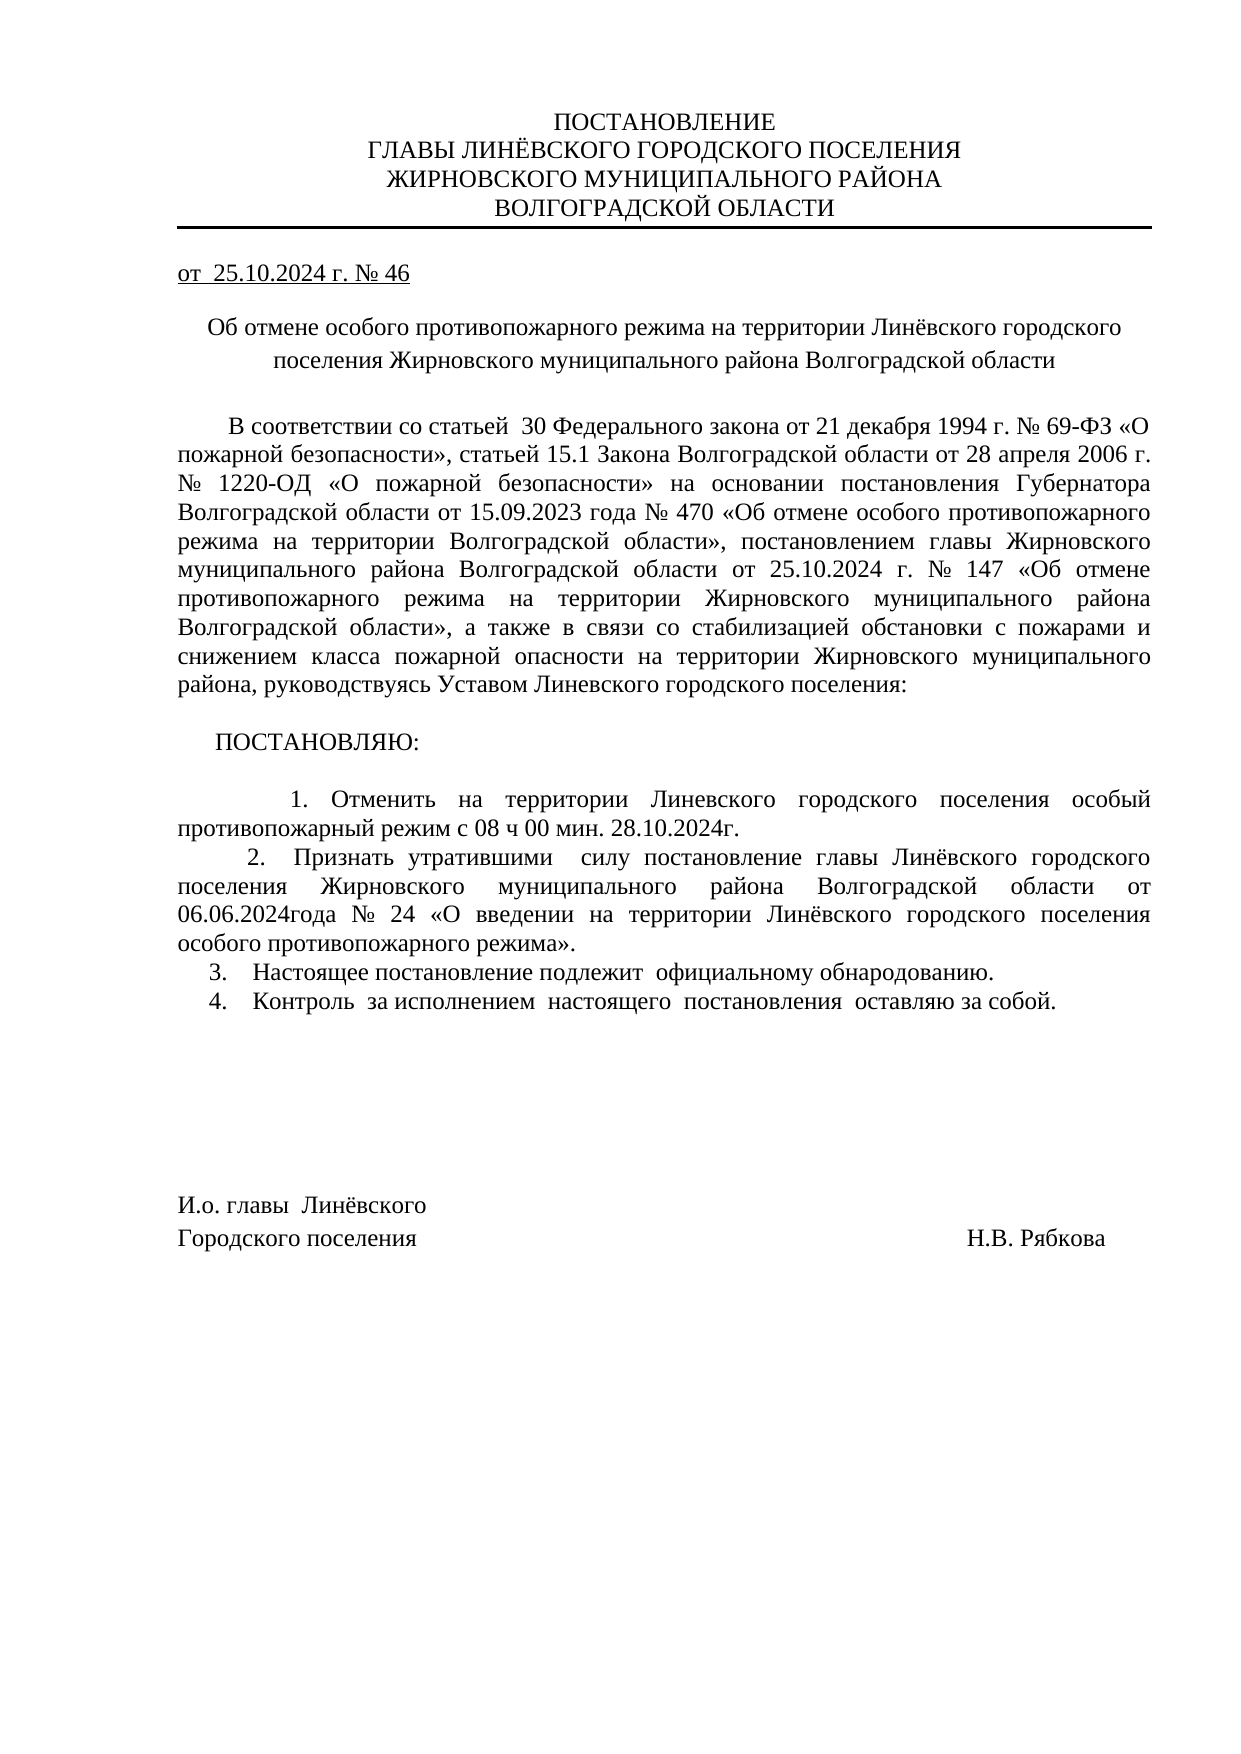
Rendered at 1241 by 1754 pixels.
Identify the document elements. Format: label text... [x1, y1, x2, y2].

text В соответствии со статьей 30 Федерального закона от 21 декабря . № 69-ФЗ «О пожарной безопасности», статьей 15.1 Закона Волгоградской области от 28 апреля . № 1220-ОД «О пожарной безопасности» на основании постановления Губернатора Волгоградской области от 15.09.2023 года № 470 «Об отмене особого противопожарного режима на территории Волгоградской области», постановлением главы Жирновского муниципального района Волгоградской области от 25.10.2024 г. № 147 «Об отмене противопожарного режима на территории Жирновского муниципального района Волгоградской области», а также в связи со стабилизацией обстановки с пожарами и снижением класса пожарной опасности на территории Жирновского муниципального района, руководствуясь Уставом Линевского городского поселения: [177, 411, 1152, 698]
text 3. Настоящее постановление подлежит официальному обнародованию. [177, 957, 1152, 986]
text ПОСТАНОВЛЕНИЕ [177, 107, 1152, 136]
text Об отмене особого противопожарного режима на территории Линёвского городского [177, 312, 1152, 341]
text ВОЛГОГРАДСКОЙ ОБЛАСТИ [177, 193, 1152, 226]
text 1. Отменить на территории Линевского городского поселения особый противопожарный режим с 08 ч 00 мин. 28.10.2024г. [177, 784, 1152, 842]
text ГЛАВЫ ЛИНЁВСКОГО ГОРОДСКОГО ПОСЕЛЕНИЯ [177, 136, 1152, 164]
text И.о. главы Линёвского [177, 1190, 1152, 1218]
text Городского поселения Н.В. Рябкова [177, 1223, 1152, 1252]
text 2. Признать утратившими силу постановление главы Линёвского городского поселения Жирновского муниципального района Волгоградской области от 06.06.2024года № 24 «О введении на территории Линёвского городского поселения особого противопожарного режима». [177, 842, 1152, 957]
text ПОСТАНОВЛЯЮ: [177, 727, 1152, 756]
text поселения Жирновского муниципального района Волгоградской области [177, 345, 1152, 373]
text 4. Контроль за исполнением настоящего постановления оставляю за собой. [177, 986, 1152, 1014]
text от 25.10.2024 г. № 46 [177, 258, 1152, 287]
text ЖИРНОВСКОГО МУНИЦИПАЛЬНОГО РАЙОНА [177, 164, 1152, 193]
